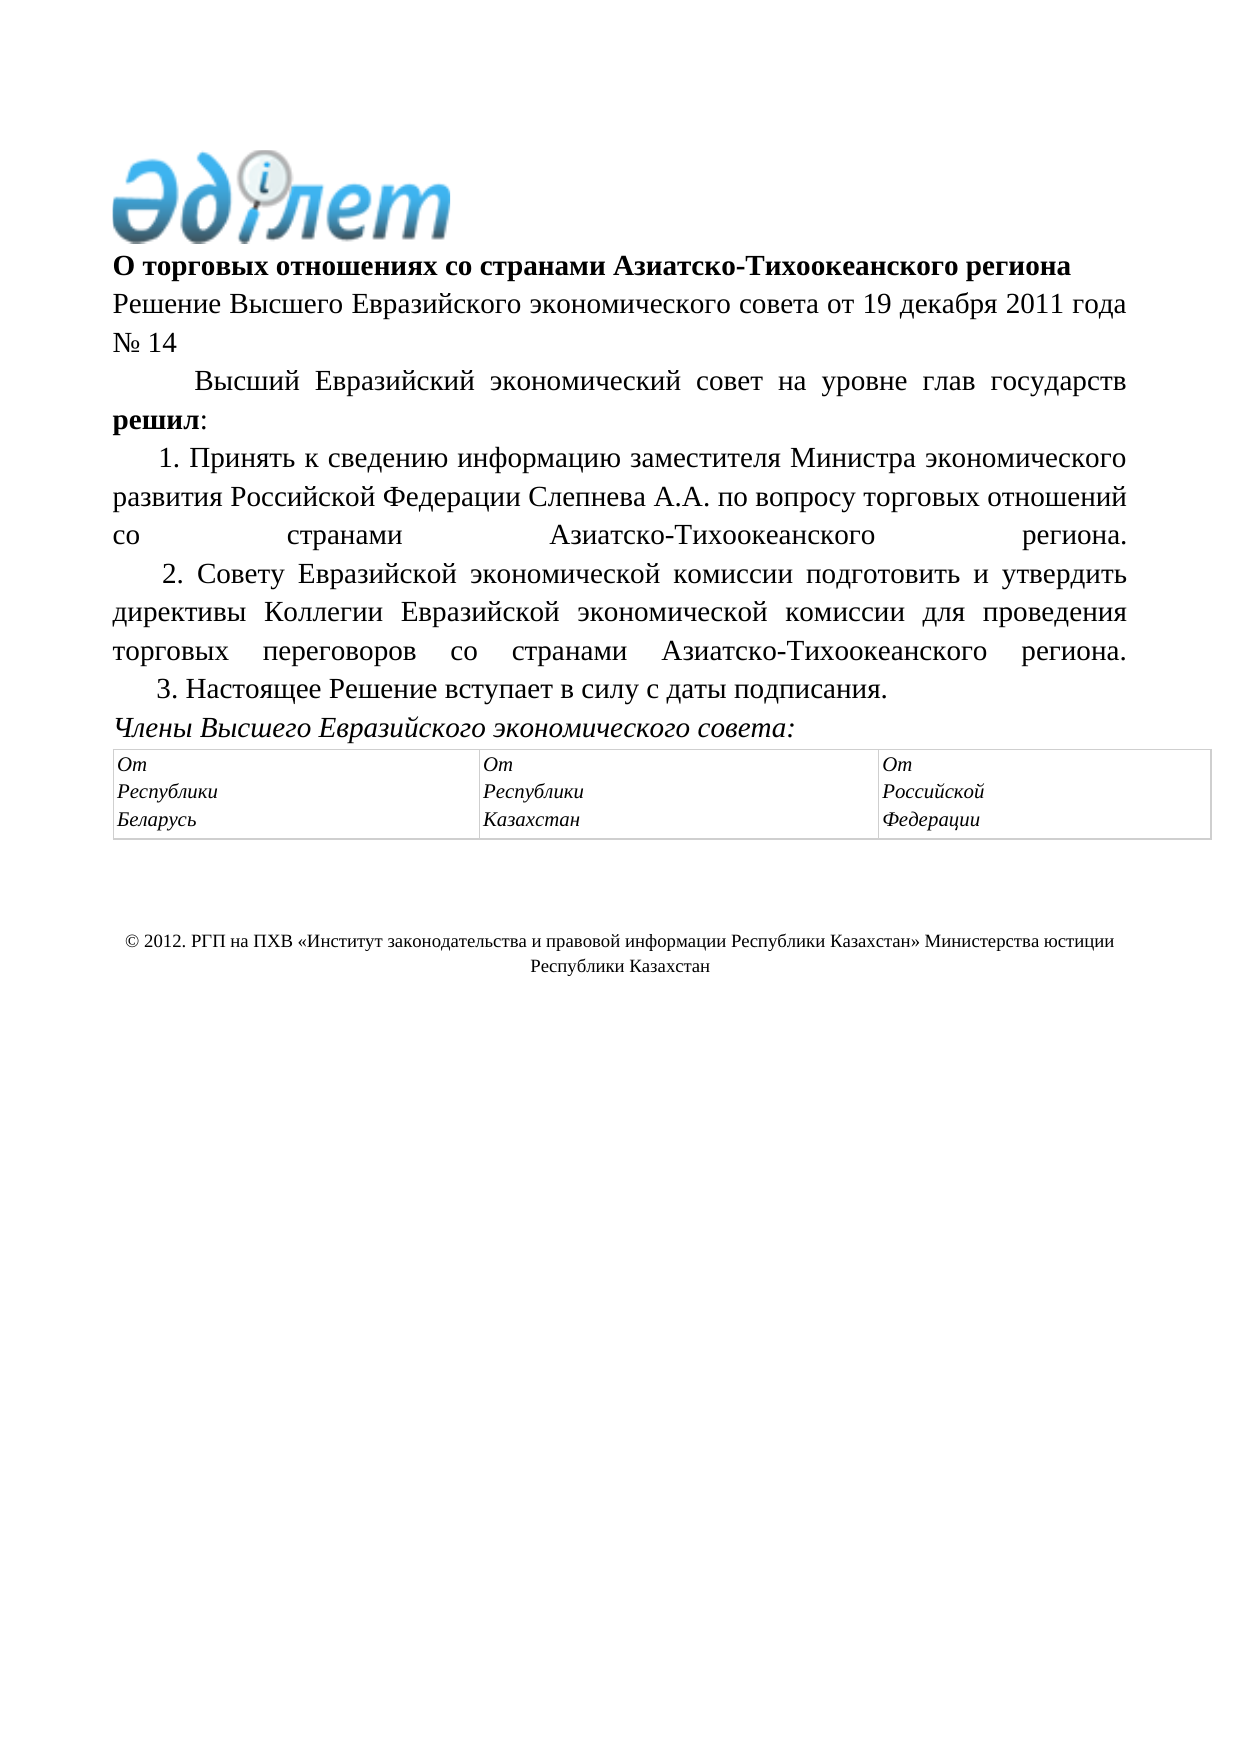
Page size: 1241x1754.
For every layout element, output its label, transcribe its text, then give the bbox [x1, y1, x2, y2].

table_header От Республики Казахстан [480, 750, 878, 838]
text Высший Евразийский экономический совет на уровне глав государств решил: 1. Принять к сведению информацию заместителя Министра экономического развития Российской Федерации Слепнева А.А. по вопросу торговых отношений со странами Азиатско-Тихоокеанского региона. 2. Совету Евразийской экономической комиссии подготовить и утвердить директивы Коллегии Евразийской экономической комиссии для проведения торговых переговоров со странами Азиатско-Тихоокеанского региона. 3. Настоящее Решение вступает в силу с даты подписания. [112, 363, 1128, 705]
table_header От Республики Беларусь [114, 750, 479, 838]
text О торговых отношениях со странами Азиатско-Тихоокеанского региона [112, 248, 1128, 281]
text Члены Высшего Евразийского экономического совета: [112, 710, 1128, 744]
picture [112, 150, 451, 244]
table_header От Российской Федерации [879, 750, 1210, 838]
text Решение Высшего Евразийского экономического совета от 19 декабря 2011 года № 14 [112, 286, 1128, 358]
text © 2012. РГП на ПХВ «Институт законодательства и правовой информации Республики Казахстан» Министерства юстиции Республики Казахстан [112, 930, 1128, 976]
